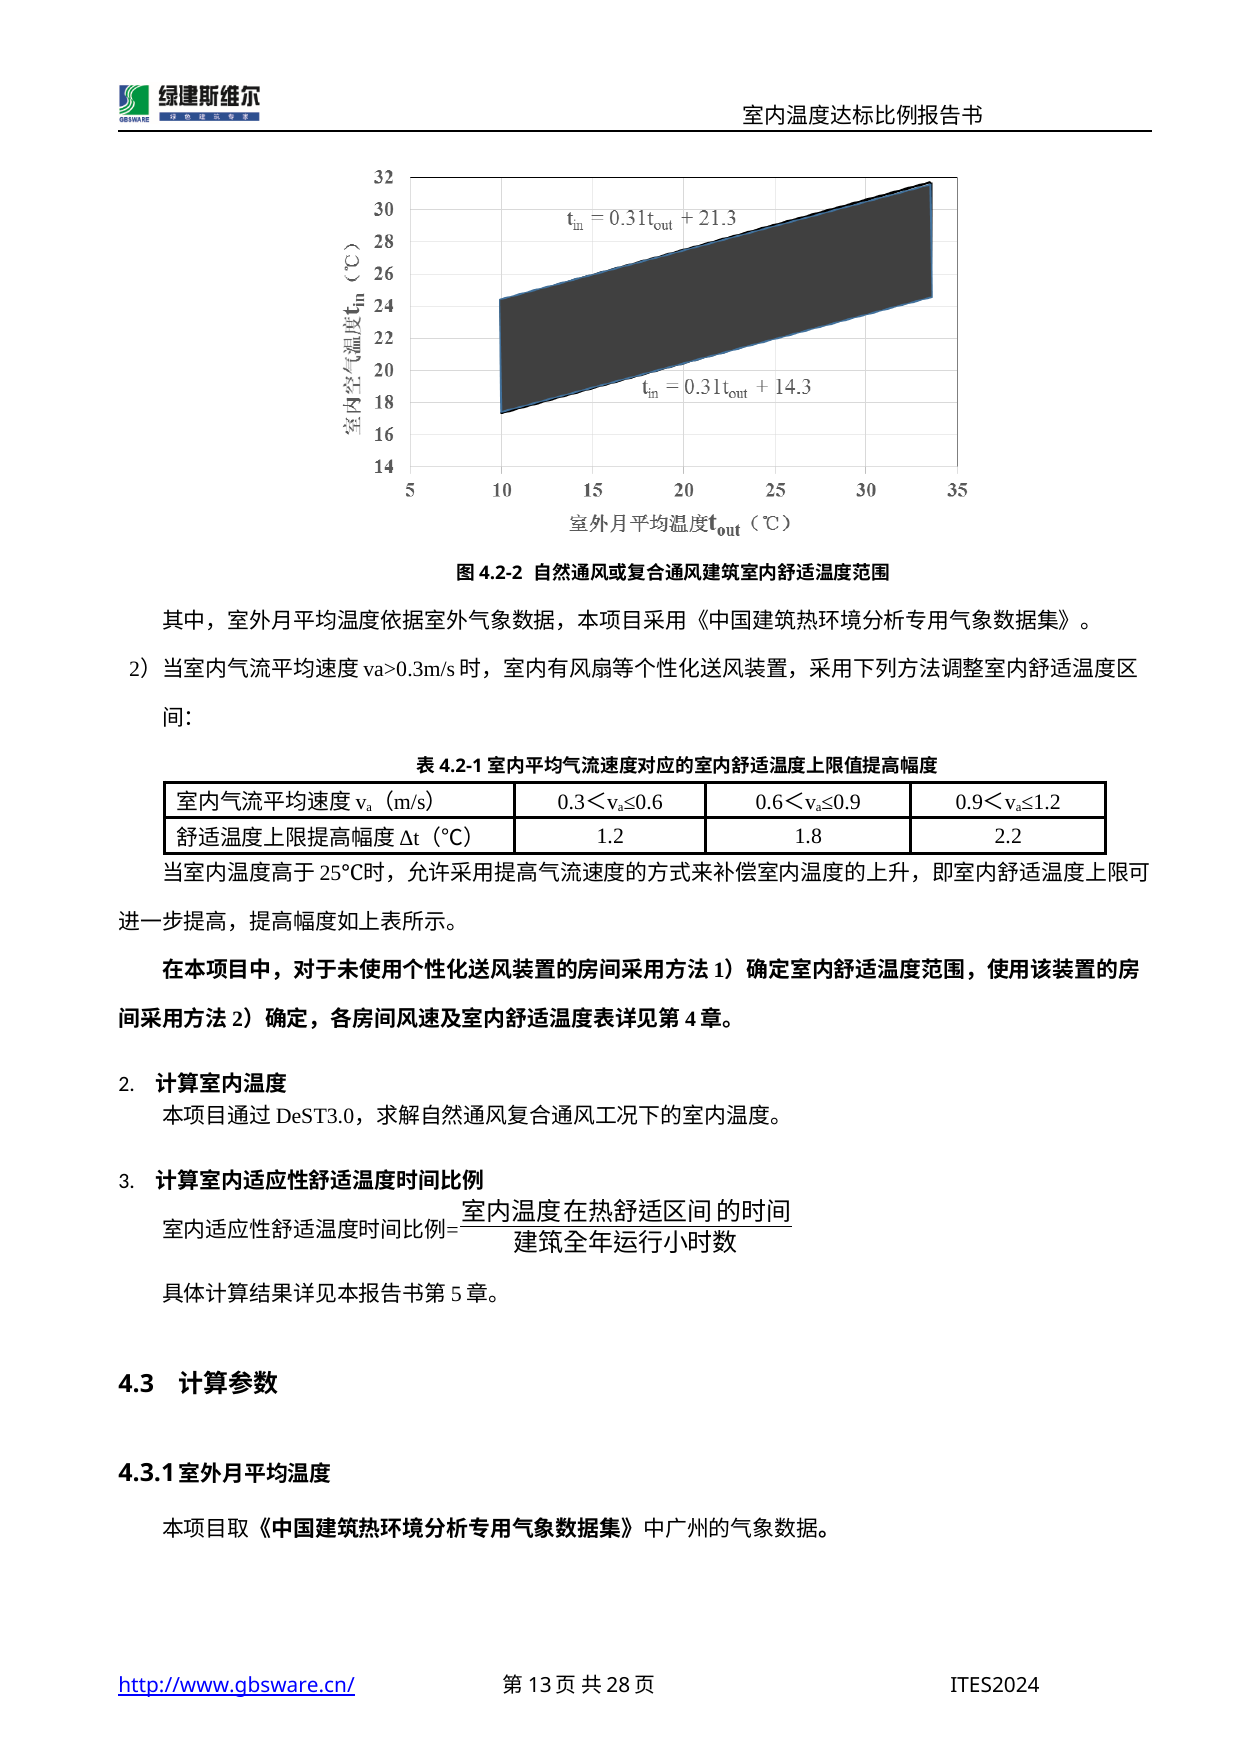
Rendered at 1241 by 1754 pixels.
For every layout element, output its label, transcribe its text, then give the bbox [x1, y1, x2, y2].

text 室内适应性舒适温度时间比例= [118, 1195, 1152, 1260]
subtitle 室外月平均温度 [118, 1439, 1152, 1504]
text 其中，室外月平均温度依据室外气象数据，本项目采用《中国建筑热环境分析专用气象数据集》。 [118, 603, 1152, 635]
table_header 0.3＜va≤0.6 [516, 784, 704, 816]
text 当室内温度高于25℃时，允许采用提高气流速度的方式来补偿室内温度的上升，即室内舒适温度上限可进一步提高，提高幅度如上表所示。 [118, 855, 1152, 936]
table_header 室内气流平均速度va（m/s） [166, 784, 513, 816]
text 本项目通过DeST3.0，求解自然通风复合通风工况下的室内温度。 [118, 1098, 1152, 1130]
text 在本项目中，对于未使用个性化送风装置的房间采用方法1）确定室内舒适温度范围，使用该装置的房间采用方法2）确定，各房间风速及室内舒适温度表详见第4章。 [118, 952, 1152, 1033]
picture [336, 157, 972, 539]
text 本项目取《中国建筑热环境分析专用气象数据集》中广州的气象数据。 [118, 1510, 1152, 1543]
table_cell 1.2 [516, 819, 704, 852]
text 表4.2-1 室内平均气流速度对应的室内舒适温度上限值提高幅度 [156, 748, 1152, 781]
table_header 0.9＜va≤1.2 [912, 784, 1104, 816]
text 具体计算结果详见本报告书第5章。 [118, 1276, 1152, 1308]
list 计算室内适应性舒适温度时间比例 [118, 1162, 1152, 1195]
subtitle 计算参数 [118, 1349, 1152, 1414]
table_header 0.6＜va≤0.9 [707, 784, 909, 816]
picture [118, 82, 261, 124]
text 2）当室内气流平均速度va>0.3m/s时，室内有风扇等个性化送风装置，采用下列方法调整室内舒适温度区间： [118, 651, 1152, 732]
table_cell 舒适温度上限提高幅度Δt（℃） [166, 819, 513, 852]
table_cell 2.2 [912, 819, 1104, 852]
list 计算室内温度 [118, 1065, 1152, 1098]
table_cell 1.8 [707, 819, 909, 852]
